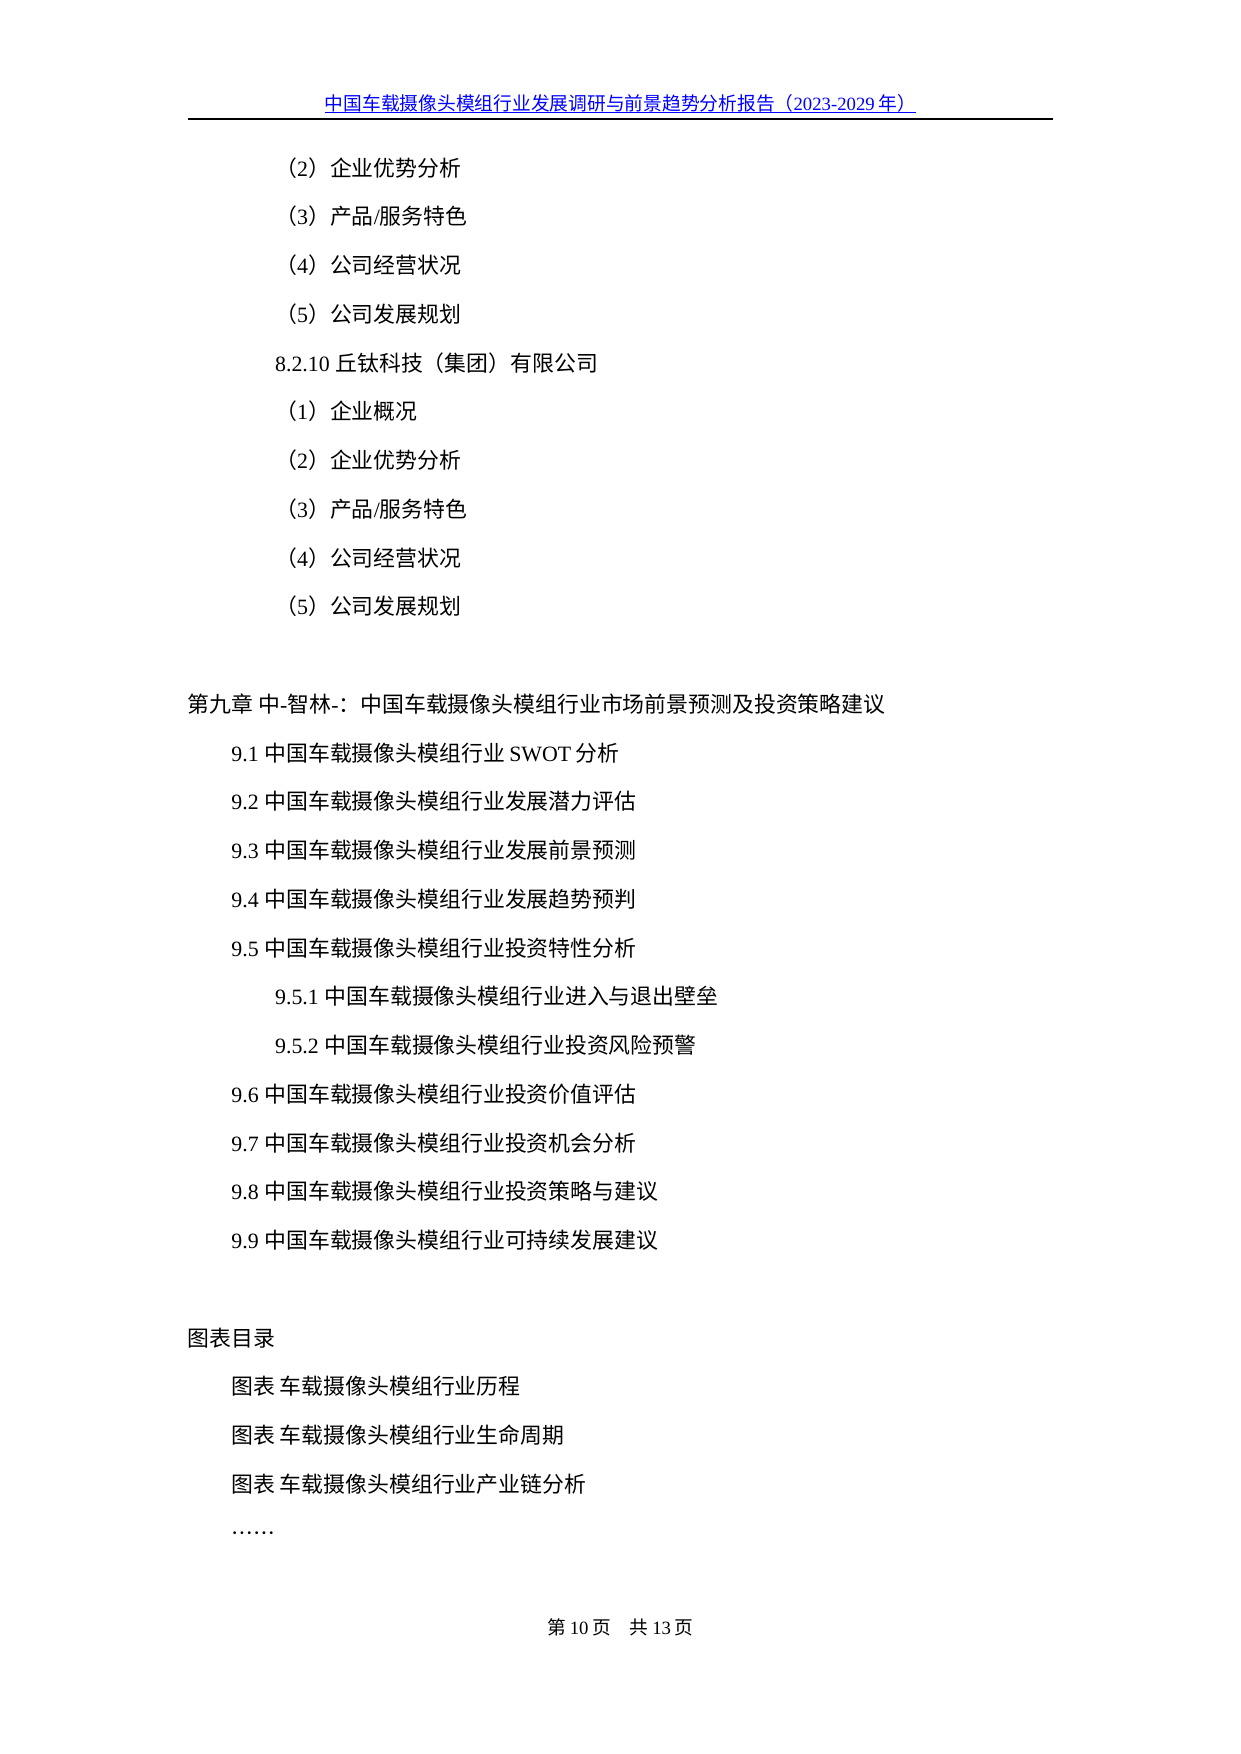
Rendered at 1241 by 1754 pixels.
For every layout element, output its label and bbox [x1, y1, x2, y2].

text [187, 150, 1053, 1548]
